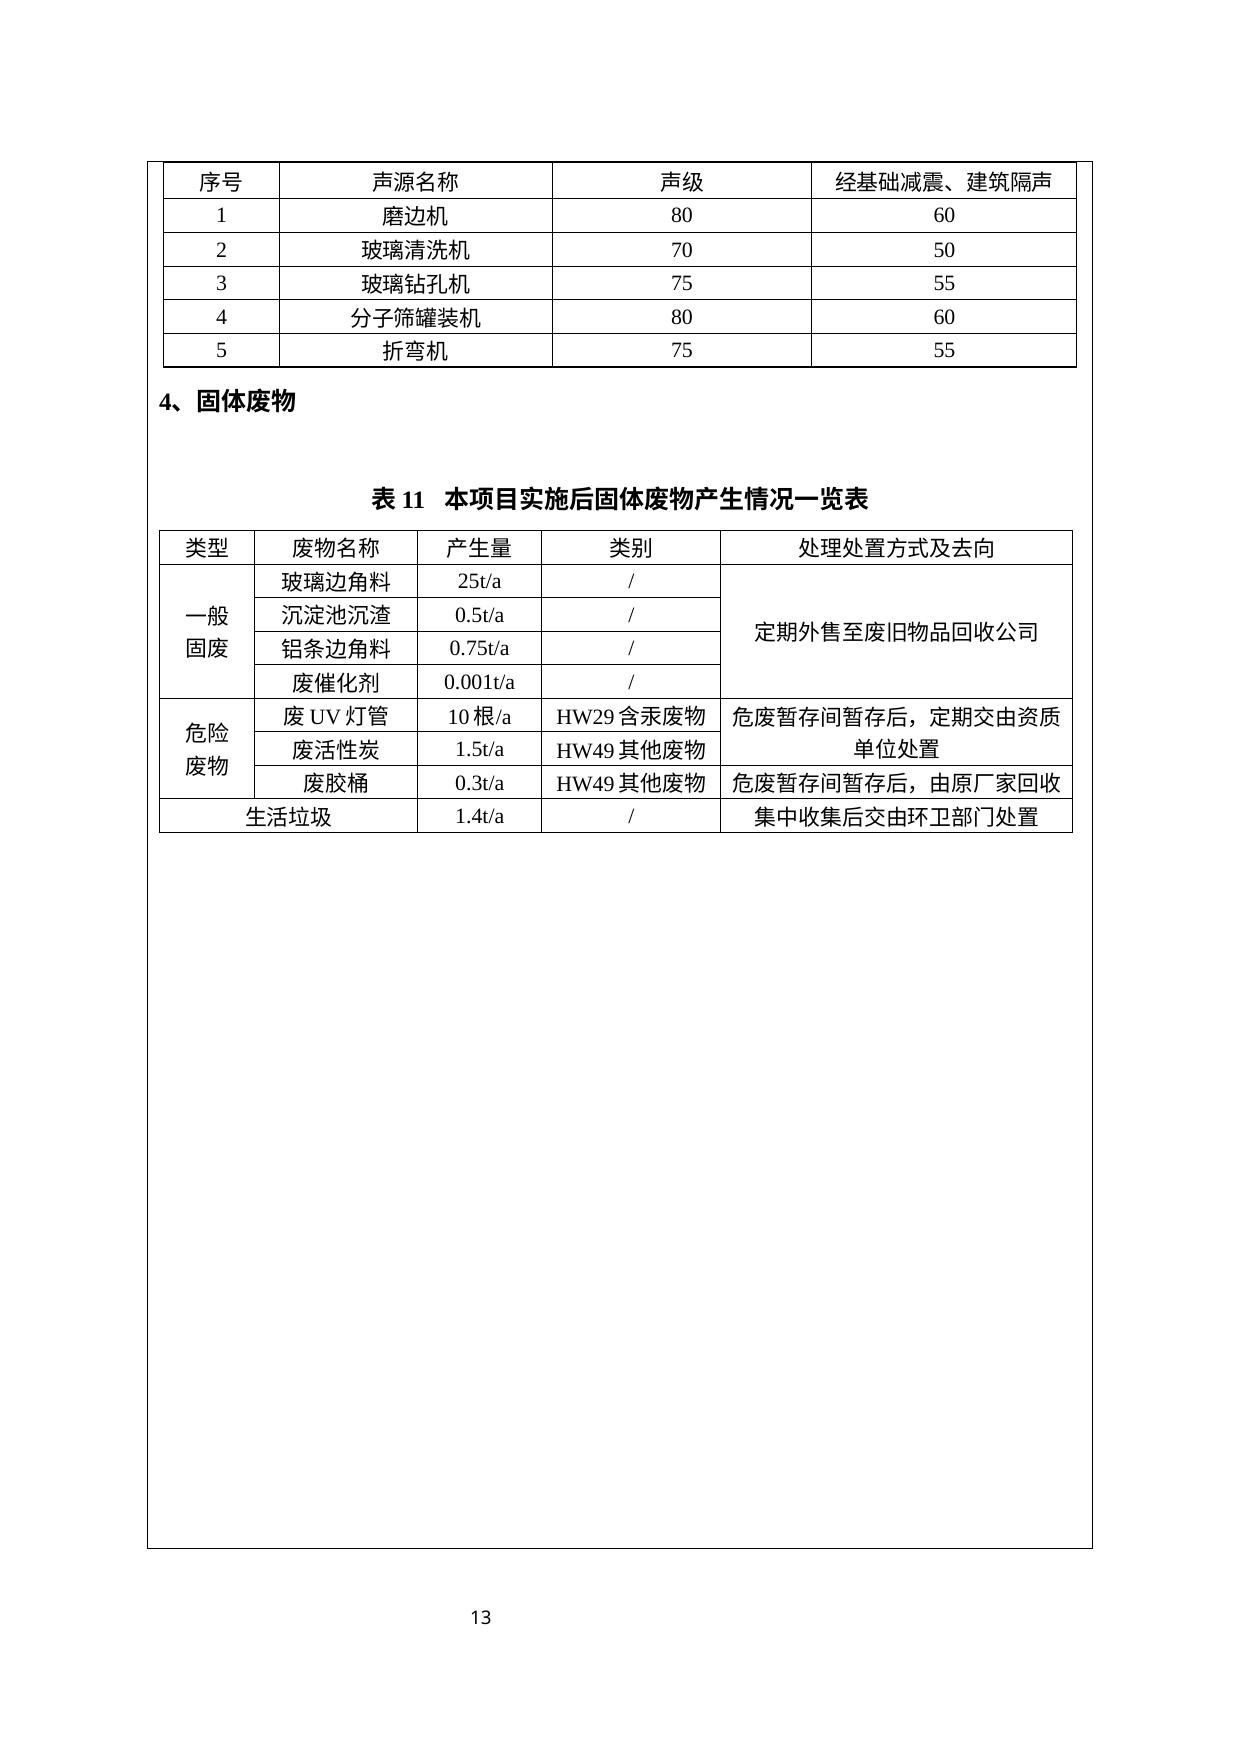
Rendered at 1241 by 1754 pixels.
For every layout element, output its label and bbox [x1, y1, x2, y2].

table_header [148, 162, 1092, 1548]
